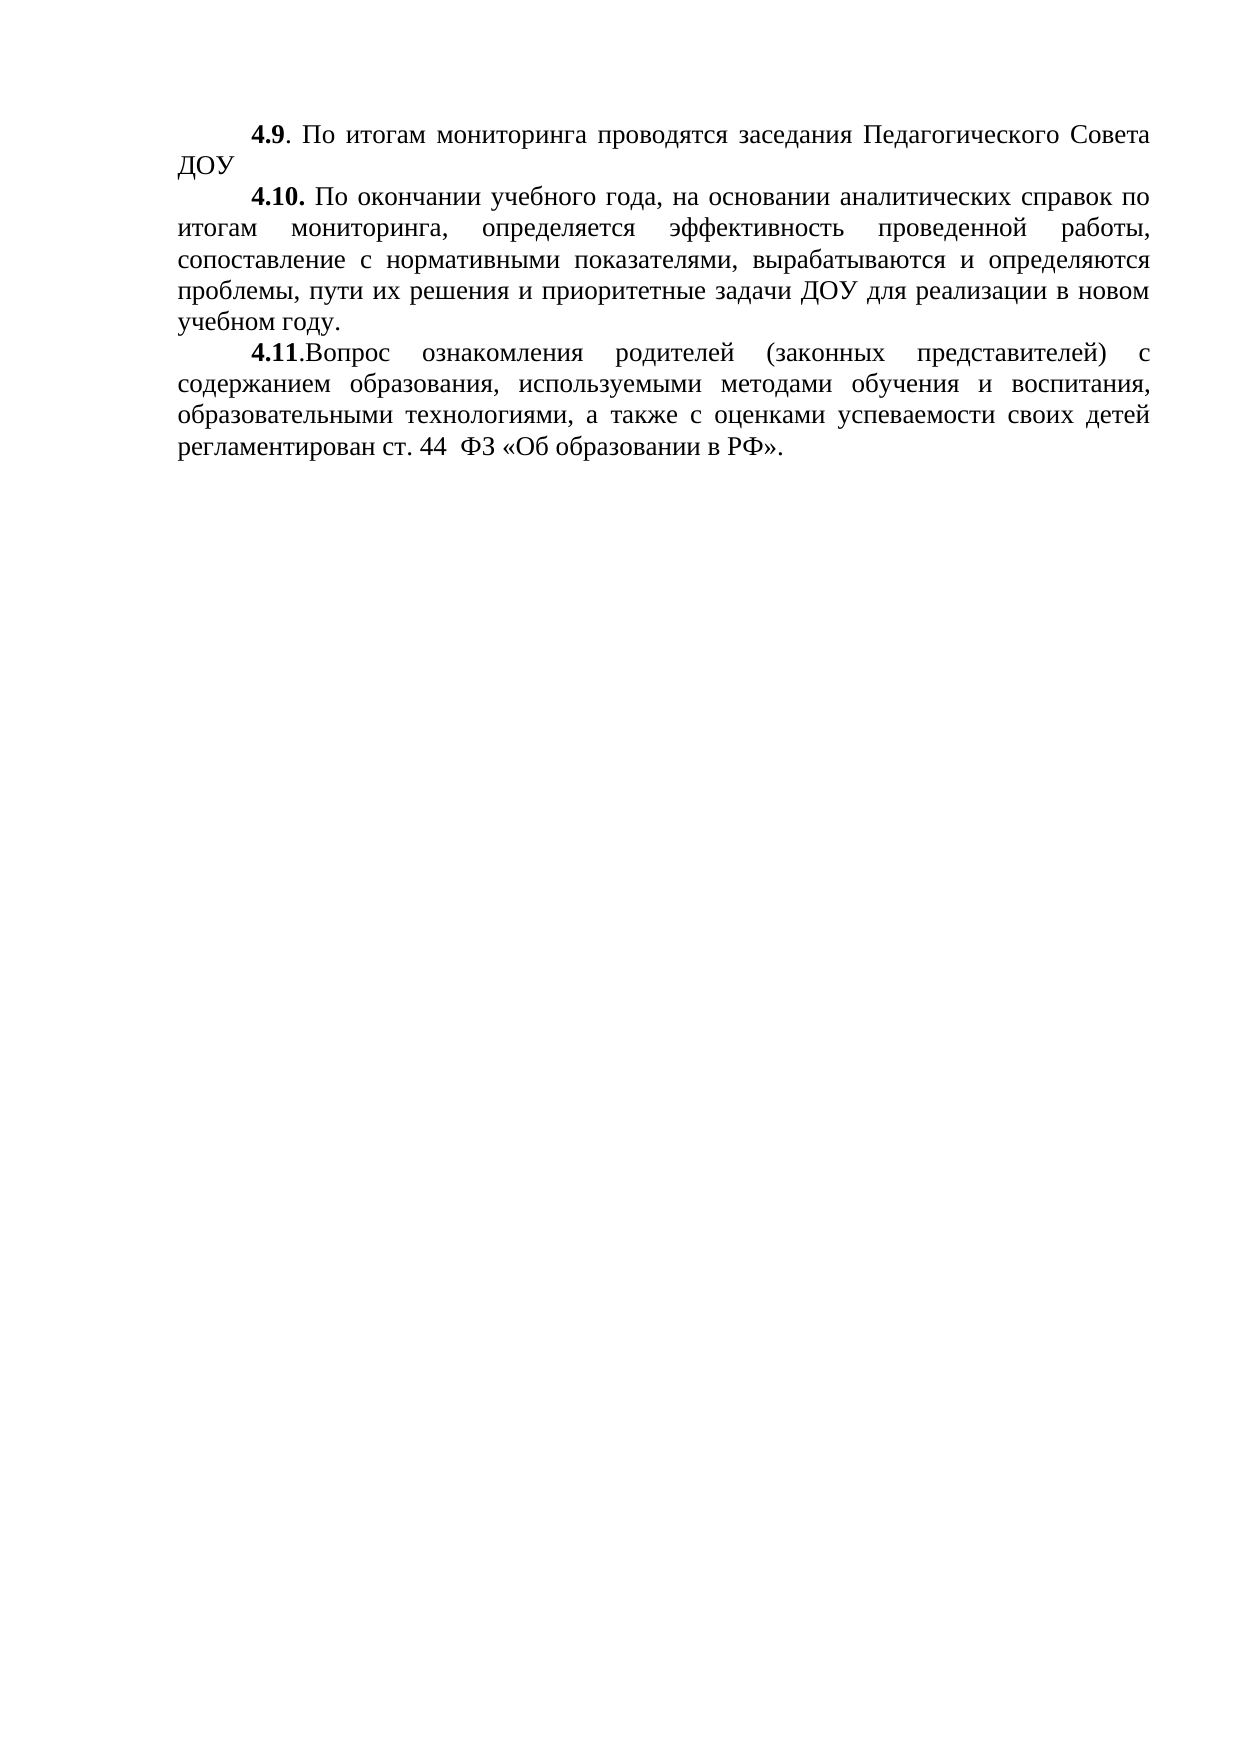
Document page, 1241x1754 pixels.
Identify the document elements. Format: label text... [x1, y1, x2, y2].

text 4.10. По окончании учебного года, на основании аналитических справок по итогам мониторинга, определяется эффективность проведенной работы, сопоставление с нормативными показателями, вырабатываются и определяются проблемы, пути их решения и приоритетные задачи ДОУ для реализации в новом учебном году. [177, 180, 1152, 336]
text 4.11.Вопрос ознакомления родителей (законных представителей) с содержанием образования, используемыми методами обучения и воспитания, образовательными технологиями, а также с оценками успеваемости своих детей регламентирован ст. 44 ФЗ «Об образовании в РФ». [177, 336, 1152, 461]
text 4.9. По итогам мониторинга проводятся заседания Педагогического Совета ДОУ [177, 118, 1152, 180]
